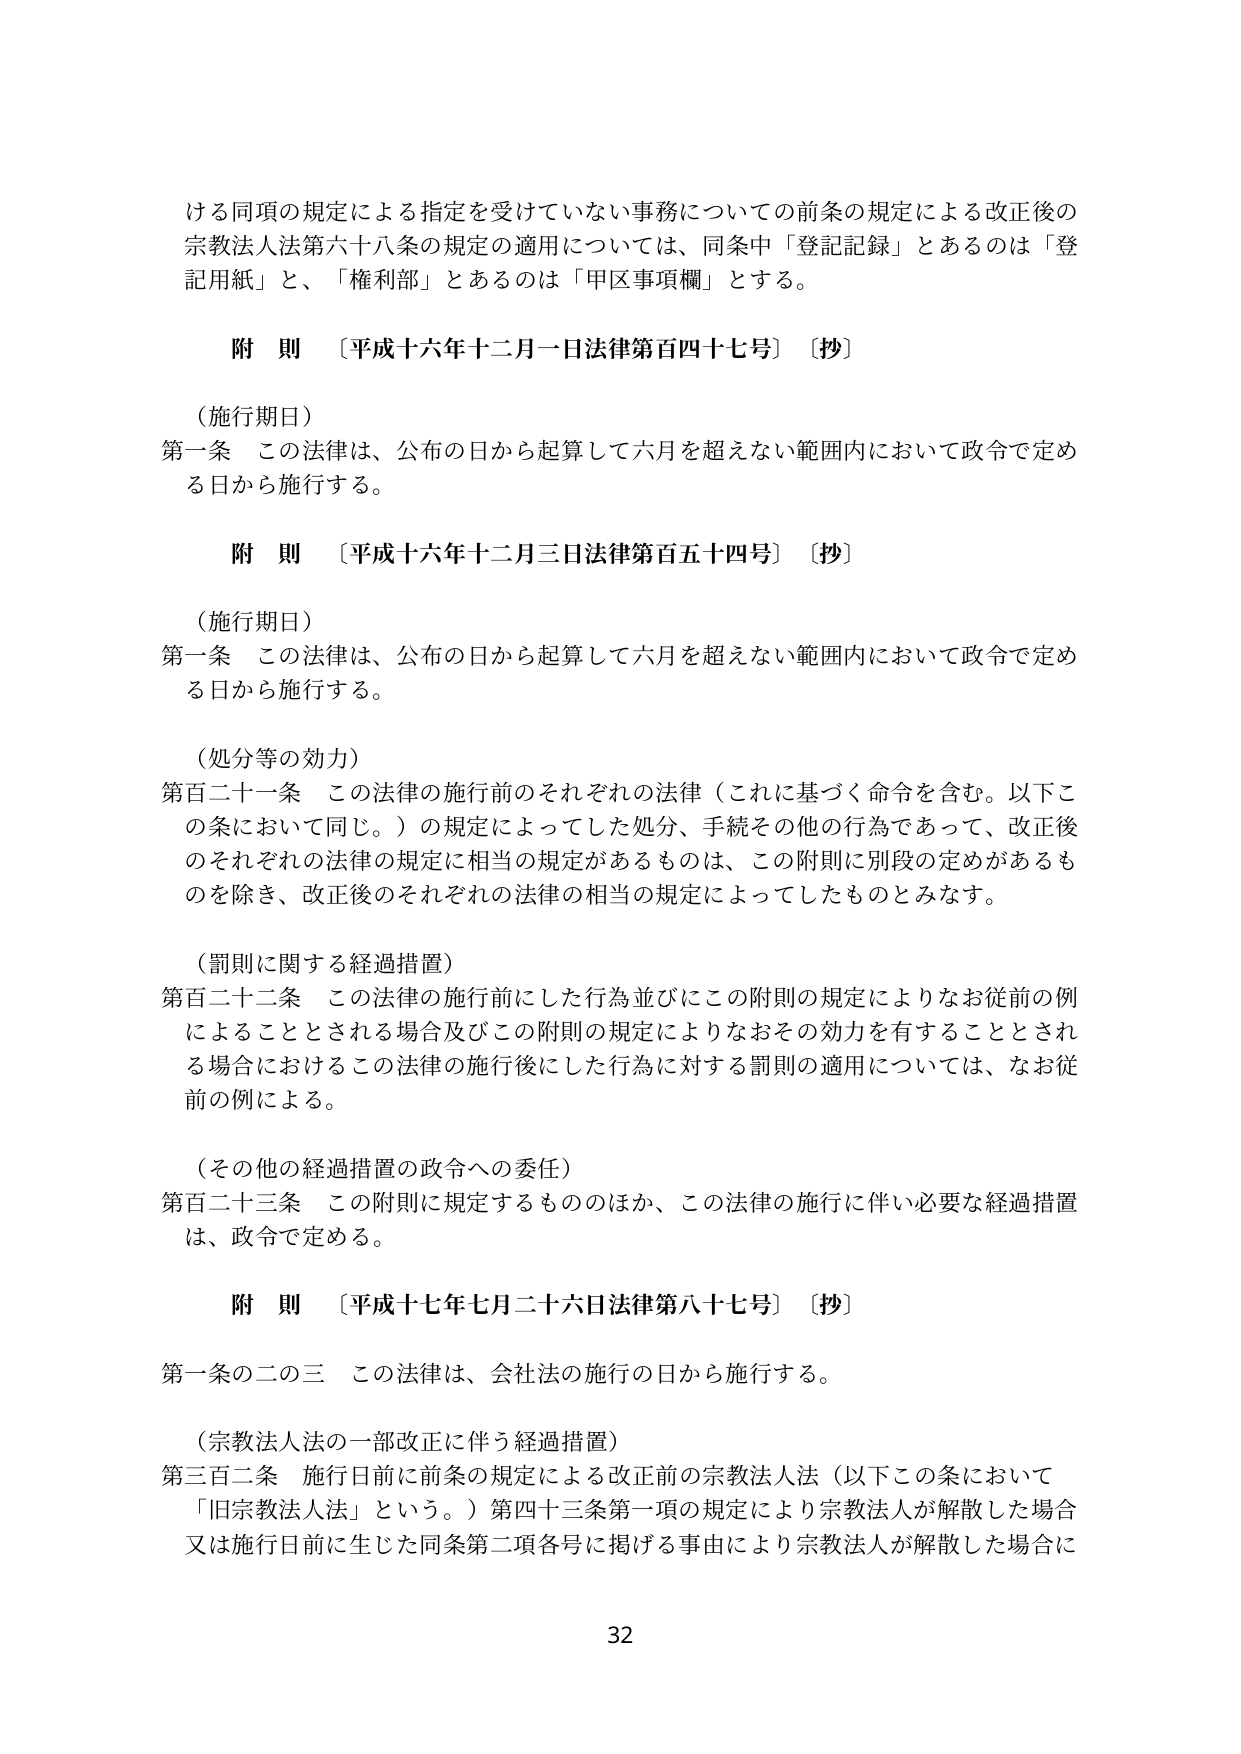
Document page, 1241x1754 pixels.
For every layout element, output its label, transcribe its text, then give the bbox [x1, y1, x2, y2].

text 第百二十三条 この附則に規定するもののほか、この法律の施行に伴い必要な経過措置は、政令で定める。 [161, 1184, 1079, 1253]
text （施行期日） [184, 604, 1079, 638]
text 第百二十一条 この法律の施行前のそれぞれの法律（これに基づく命令を含む。以下この条において同じ。）の規定によってした処分、手続その他の行為であって、改正後のそれぞれの法律の規定に相当の規定があるものは、この附則に別段の定めがあるものを除き、改正後のそれぞれの法律の相当の規定によってしたものとみなす。 [161, 774, 1079, 911]
text 第一条の二の三 この法律は、会社法の施行の日から施行する。 [161, 1355, 1079, 1389]
text （その他の経過措置の政令への委任） [184, 1150, 1079, 1184]
text （宗教法人法の一部改正に伴う経過措置） [184, 1424, 1079, 1458]
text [161, 194, 1079, 296]
text （施行期日） [184, 399, 1079, 433]
text 第一条 この法律は、公布の日から起算して六月を超えない範囲内において政令で定める日から施行する。 [161, 433, 1079, 501]
text （罰則に関する経過措置） [184, 945, 1079, 979]
text 第百二十二条 この法律の施行前にした行為並びにこの附則の規定によりなお従前の例によることとされる場合及びこの附則の規定によりなおその効力を有することとされる場合におけるこの法律の施行後にした行為に対する罰則の適用については、なお従前の例による。 [161, 979, 1079, 1116]
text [161, 1458, 1079, 1560]
text 附 則 〔平成十六年十二月一日法律第百四十七号〕〔抄〕 [230, 330, 1079, 364]
text 附 則 〔平成十六年十二月三日法律第百五十四号〕〔抄〕 [230, 535, 1079, 569]
text 第一条 この法律は、公布の日から起算して六月を超えない範囲内において政令で定める日から施行する。 [161, 638, 1079, 706]
text （処分等の効力） [184, 740, 1079, 774]
text 附 則 〔平成十七年七月二十六日法律第八十七号〕〔抄〕 [230, 1287, 1079, 1321]
